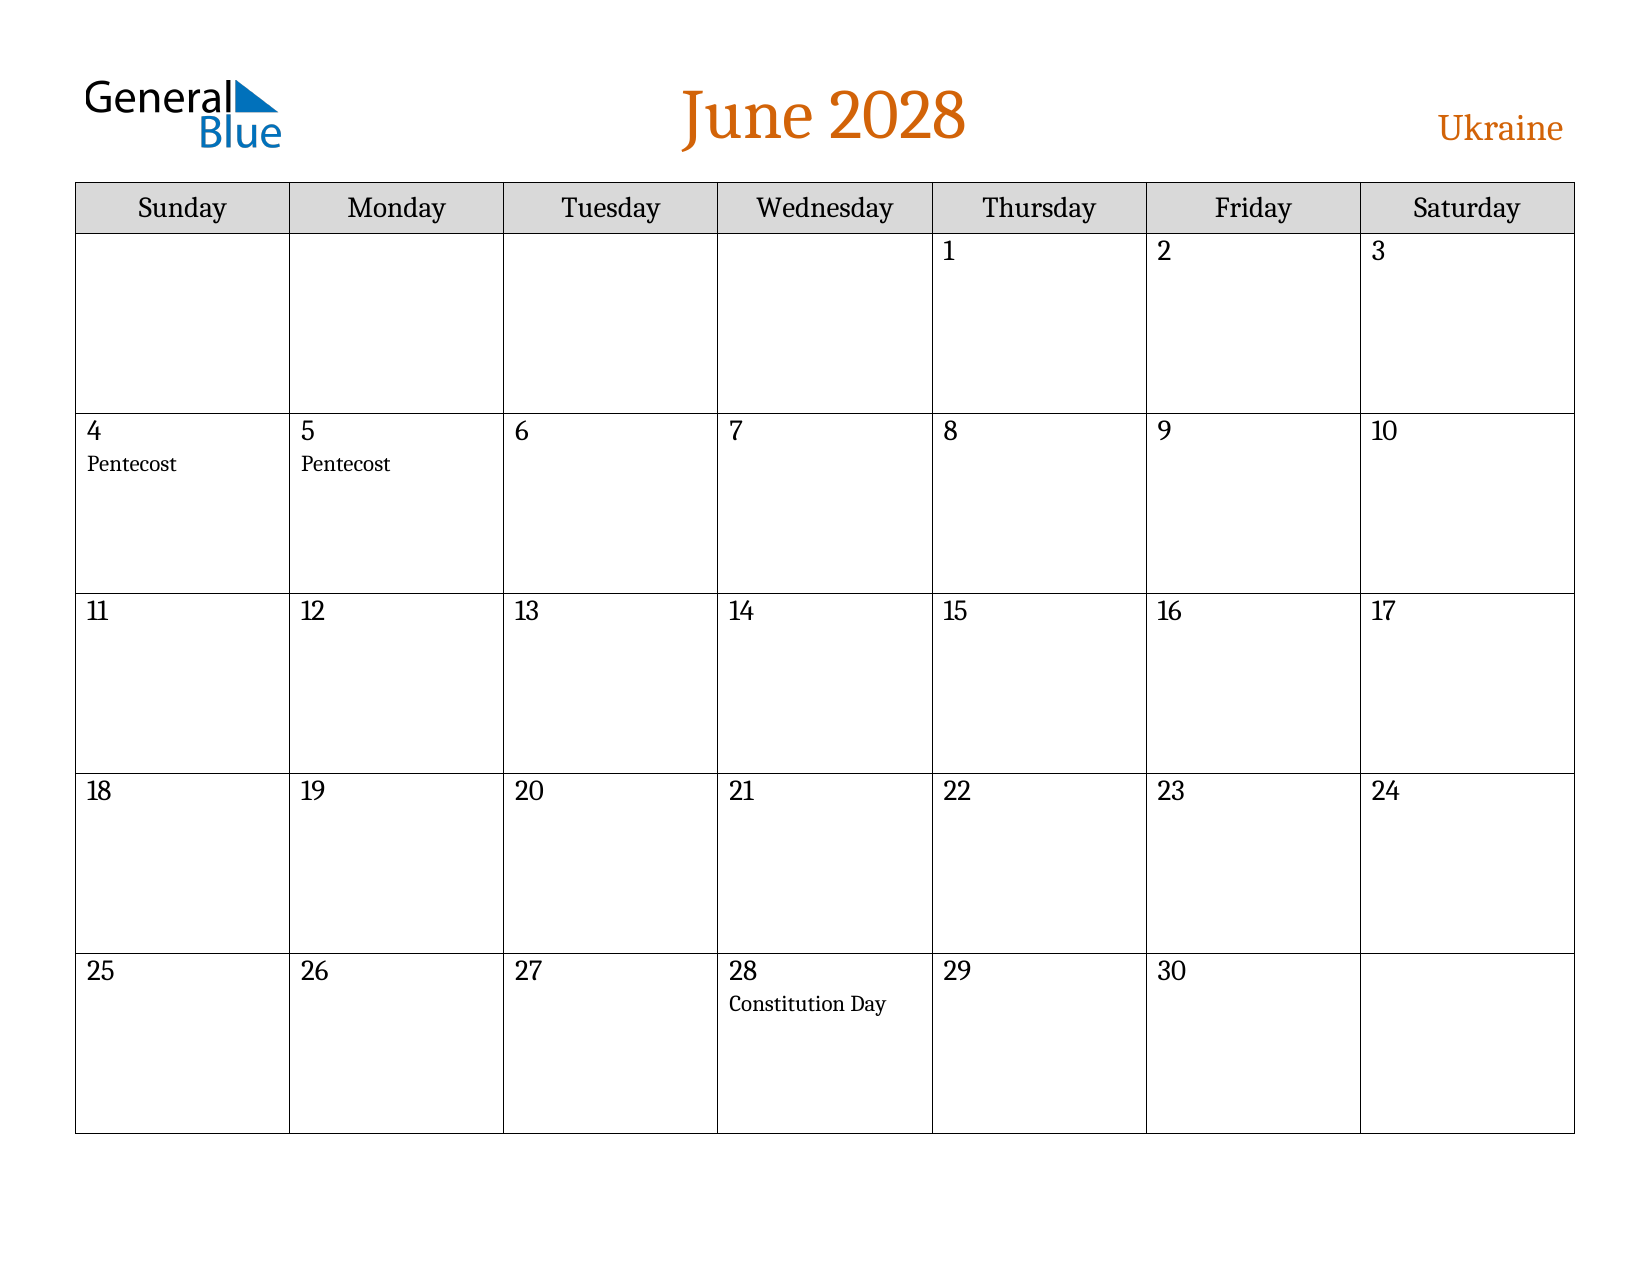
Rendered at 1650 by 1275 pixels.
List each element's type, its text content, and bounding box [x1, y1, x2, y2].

table_cell 18 [76, 774, 289, 810]
table_cell [1147, 630, 1360, 773]
table_cell 22 [933, 774, 1146, 810]
table_cell [76, 990, 289, 1133]
table_cell 1 [933, 234, 1146, 270]
table_cell Sunday [76, 183, 289, 233]
table_header [76, 75, 503, 182]
table_cell [718, 234, 932, 270]
table_cell [1361, 990, 1574, 1133]
table_cell 9 [1147, 414, 1360, 450]
table_cell 19 [290, 774, 503, 810]
table_cell 17 [1361, 594, 1574, 630]
table_cell 29 [933, 954, 1146, 990]
table_cell [1361, 954, 1574, 990]
table_cell [933, 990, 1146, 1133]
table_cell 13 [504, 594, 717, 630]
table_cell 3 [1361, 234, 1574, 270]
table_cell Pentecost [76, 450, 289, 593]
table_cell [504, 810, 717, 953]
table_cell [1147, 810, 1360, 953]
table_cell [290, 270, 503, 413]
table_cell 24 [1361, 774, 1574, 810]
table_cell 25 [76, 954, 289, 990]
table_cell [933, 270, 1146, 413]
table_cell [1147, 270, 1360, 413]
table_cell 5 [290, 414, 503, 450]
table_cell 23 [1147, 774, 1360, 810]
table_cell 28 [718, 954, 932, 990]
table_cell Monday [290, 183, 503, 233]
table_cell Thursday [933, 183, 1146, 233]
table_cell [1361, 810, 1574, 953]
table_header June 2028 [504, 75, 1146, 182]
table_cell 15 [933, 594, 1146, 630]
table_cell [718, 630, 932, 773]
table_cell [76, 630, 289, 773]
table_cell [290, 990, 503, 1133]
table_cell [933, 450, 1146, 593]
table_cell 27 [504, 954, 717, 990]
table_cell [718, 810, 932, 953]
table_cell [76, 810, 289, 953]
table_cell Tuesday [504, 183, 717, 233]
table_cell 12 [290, 594, 503, 630]
table_cell 21 [718, 774, 932, 810]
table_cell 14 [718, 594, 932, 630]
table_cell [718, 450, 932, 593]
table_cell 20 [504, 774, 717, 810]
table_cell 7 [718, 414, 932, 450]
table_cell 4 [76, 414, 289, 450]
table_cell [1147, 990, 1360, 1133]
table_cell [76, 270, 289, 413]
table_cell 2 [1147, 234, 1360, 270]
table_cell [718, 270, 932, 413]
table_header Ukraine [1146, 75, 1574, 182]
table_cell 6 [504, 414, 717, 450]
table_cell [504, 234, 717, 270]
table_cell Pentecost [290, 450, 503, 593]
table_cell Friday [1147, 183, 1360, 233]
table_cell [290, 630, 503, 773]
table_cell [1361, 450, 1574, 593]
table_cell [76, 234, 289, 270]
table_cell [504, 990, 717, 1133]
table_cell 26 [290, 954, 503, 990]
table_cell [504, 450, 717, 593]
table_cell 10 [1361, 414, 1574, 450]
picture [86, 80, 281, 148]
table_cell [933, 810, 1146, 953]
table_cell [290, 234, 503, 270]
table_cell Constitution Day [718, 990, 932, 1133]
table_cell Saturday [1361, 183, 1574, 233]
table_cell 16 [1147, 594, 1360, 630]
table_cell 11 [76, 594, 289, 630]
table_cell [504, 630, 717, 773]
table_cell Wednesday [718, 183, 932, 233]
table_cell 8 [933, 414, 1146, 450]
table_cell [1361, 270, 1574, 413]
table_cell [290, 810, 503, 953]
table_cell [504, 270, 717, 413]
table_cell [933, 630, 1146, 773]
table_cell [1361, 630, 1574, 773]
table_cell [1147, 450, 1360, 593]
table_cell 30 [1147, 954, 1360, 990]
